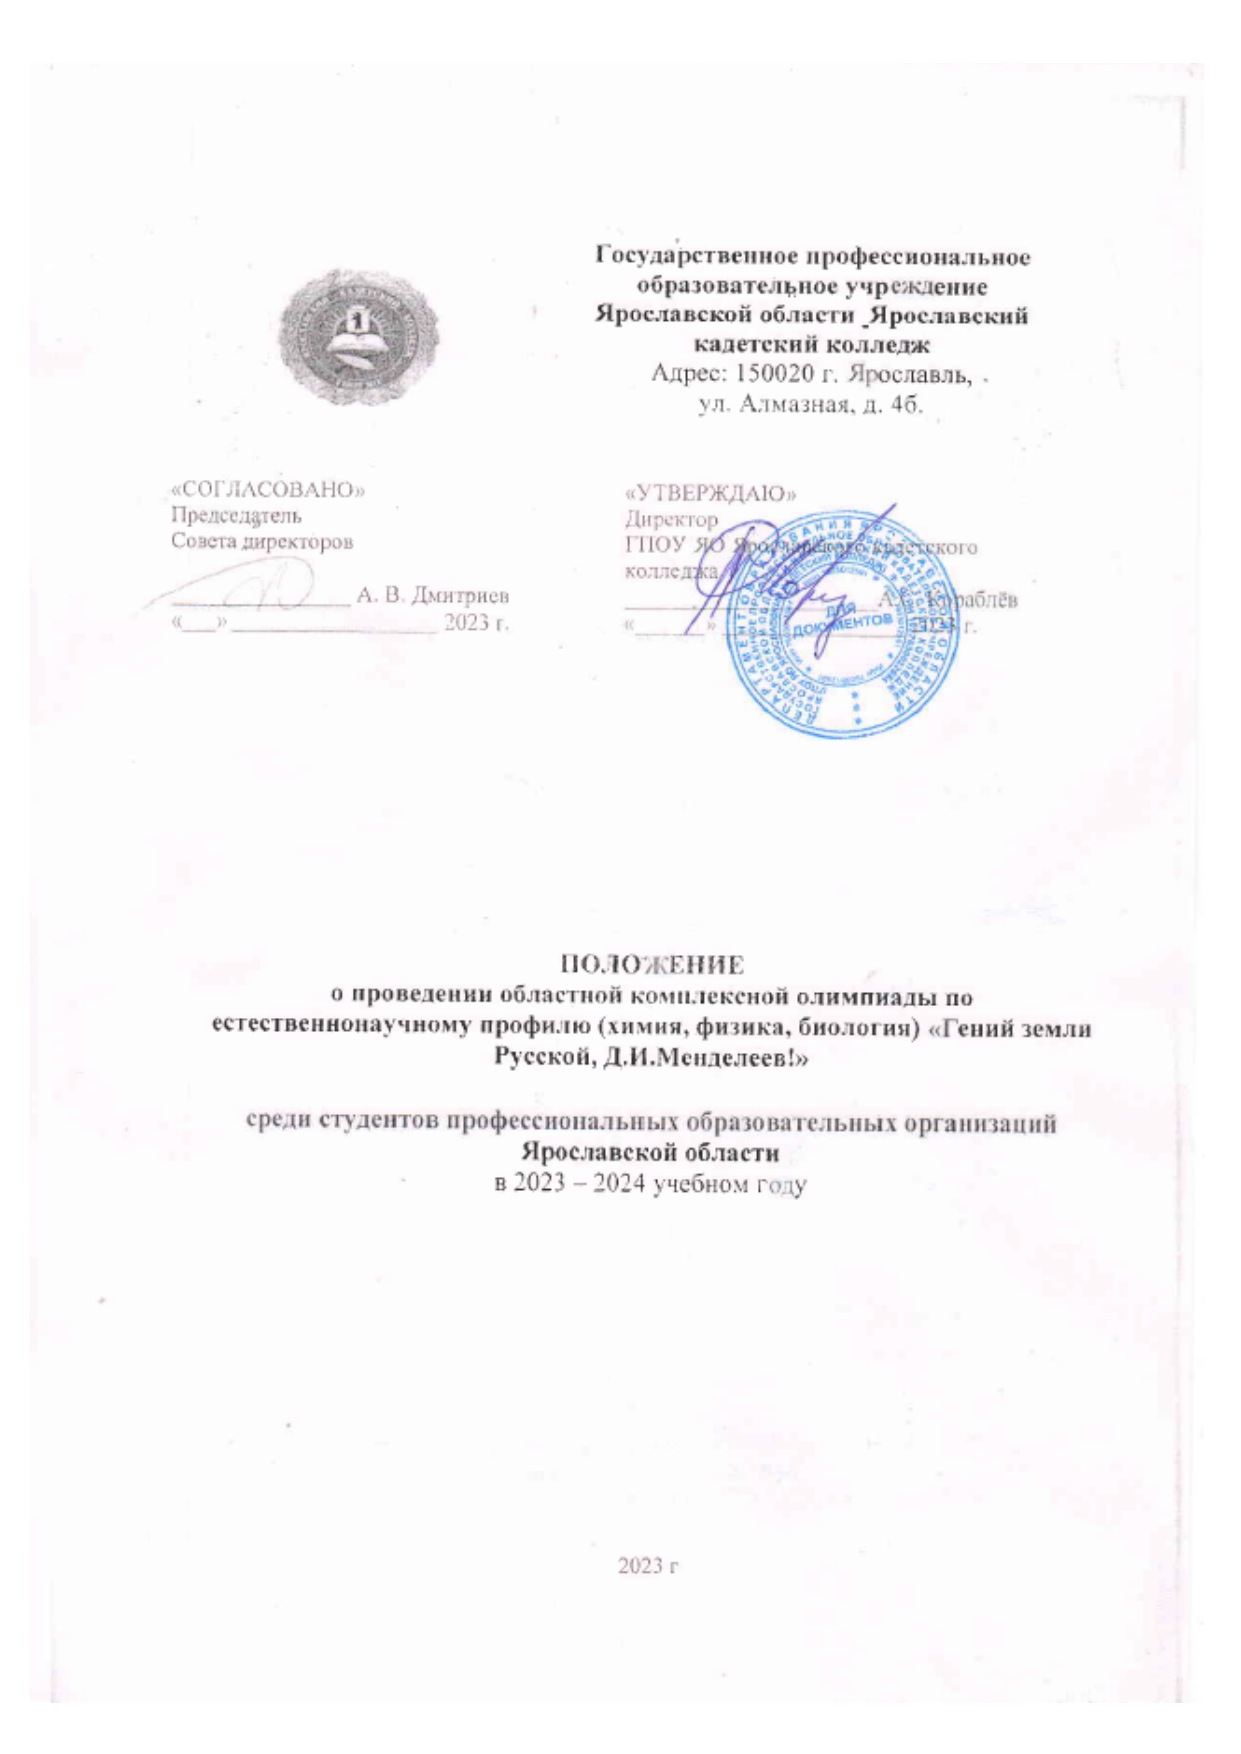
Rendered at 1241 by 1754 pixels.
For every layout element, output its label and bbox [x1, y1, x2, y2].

picture [29, 63, 1205, 1703]
